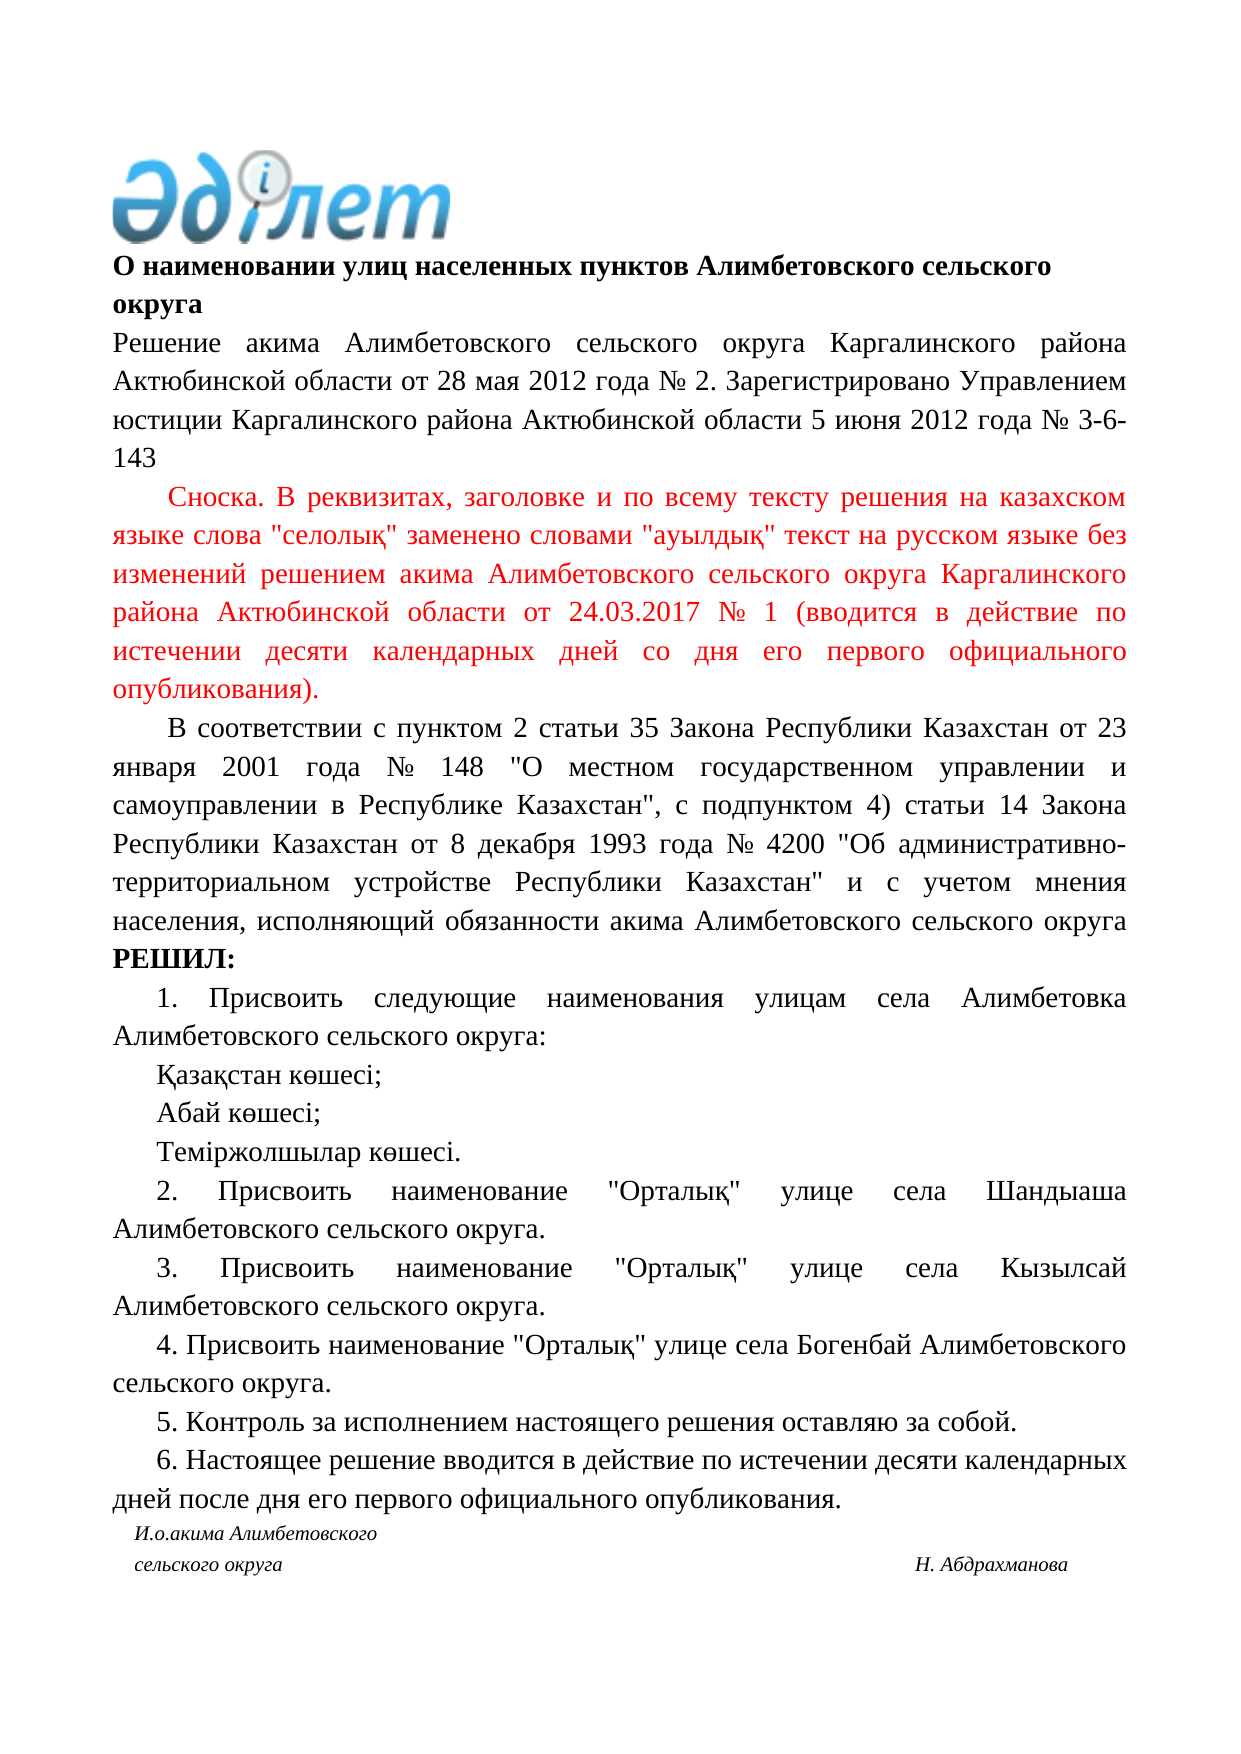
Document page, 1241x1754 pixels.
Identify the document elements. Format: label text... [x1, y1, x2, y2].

text О наименовании улиц населенных пунктов Алимбетовского сельского округа [112, 248, 1128, 320]
text Абай көшесі; [112, 1096, 1128, 1129]
text Сноска. В реквизитах, заголовке и по всему тексту решения на казахском языке слова "селолық" заменено словами "ауылдық" текст на русском языке без изменений решением акима Алимбетовского сельского округа Каргалинского района Актюбинской области от 24.03.2017 № 1 (вводится в действие по истечении десяти календарных дней со дня его первого официального опубликования). [112, 479, 1128, 705]
text 6. Настоящее решение вводится в действие по истечении десяти календарных дней после дня его первого официального опубликования. [112, 1442, 1128, 1514]
text 3. Присвоить наименование "Орталық" улице села Кызылсай Алимбетовского сельского округа. [112, 1250, 1128, 1322]
text 1. Присвоить следующие наименования улицам села Алимбетовка Алимбетовского сельского округа: [112, 980, 1128, 1052]
text В соответствии с пунктом 2 статьи 35 Закона Республики Казахстан от 23 января 2001 года № 148 "О местном государственном управлении и самоуправлении в Республике Казахстан", с подпунктом 4) статьи 14 Закона Республики Казахстан от 8 декабря 1993 года № 4200 "Об административно-территориальном устройстве Республики Казахстан" и с учетом мнения населения, исполняющий обязанности акима Алимбетовского сельского округа РЕШИЛ: [112, 710, 1128, 975]
text Қазақстан көшесі; [112, 1057, 1128, 1091]
text 5. Контроль за исполнением настоящего решения оставляю за собой. [112, 1404, 1128, 1437]
text Теміржолшылар көшесі. [112, 1134, 1128, 1168]
text 4. Присвоить наименование "Орталық" улице села Богенбай Алимбетовского сельского округа. [112, 1327, 1128, 1399]
text 2. Присвоить наименование "Орталық" улице села Шандыаша Алимбетовского сельского округа. [112, 1173, 1128, 1245]
table_header И.о.акима Алимбетовского [101, 1520, 1240, 1551]
picture [112, 150, 451, 244]
table_cell сельского округа [101, 1551, 913, 1582]
text Решение акима Алимбетовского сельского округа Каргалинского района Актюбинской области от 28 мая 2012 года № 2. Зарегистрировано Управлением юстиции Каргалинского района Актюбинской области 5 июня 2012 года № 3-6-143 [112, 325, 1128, 474]
table_cell Н. Абдрахманова [914, 1551, 1240, 1582]
